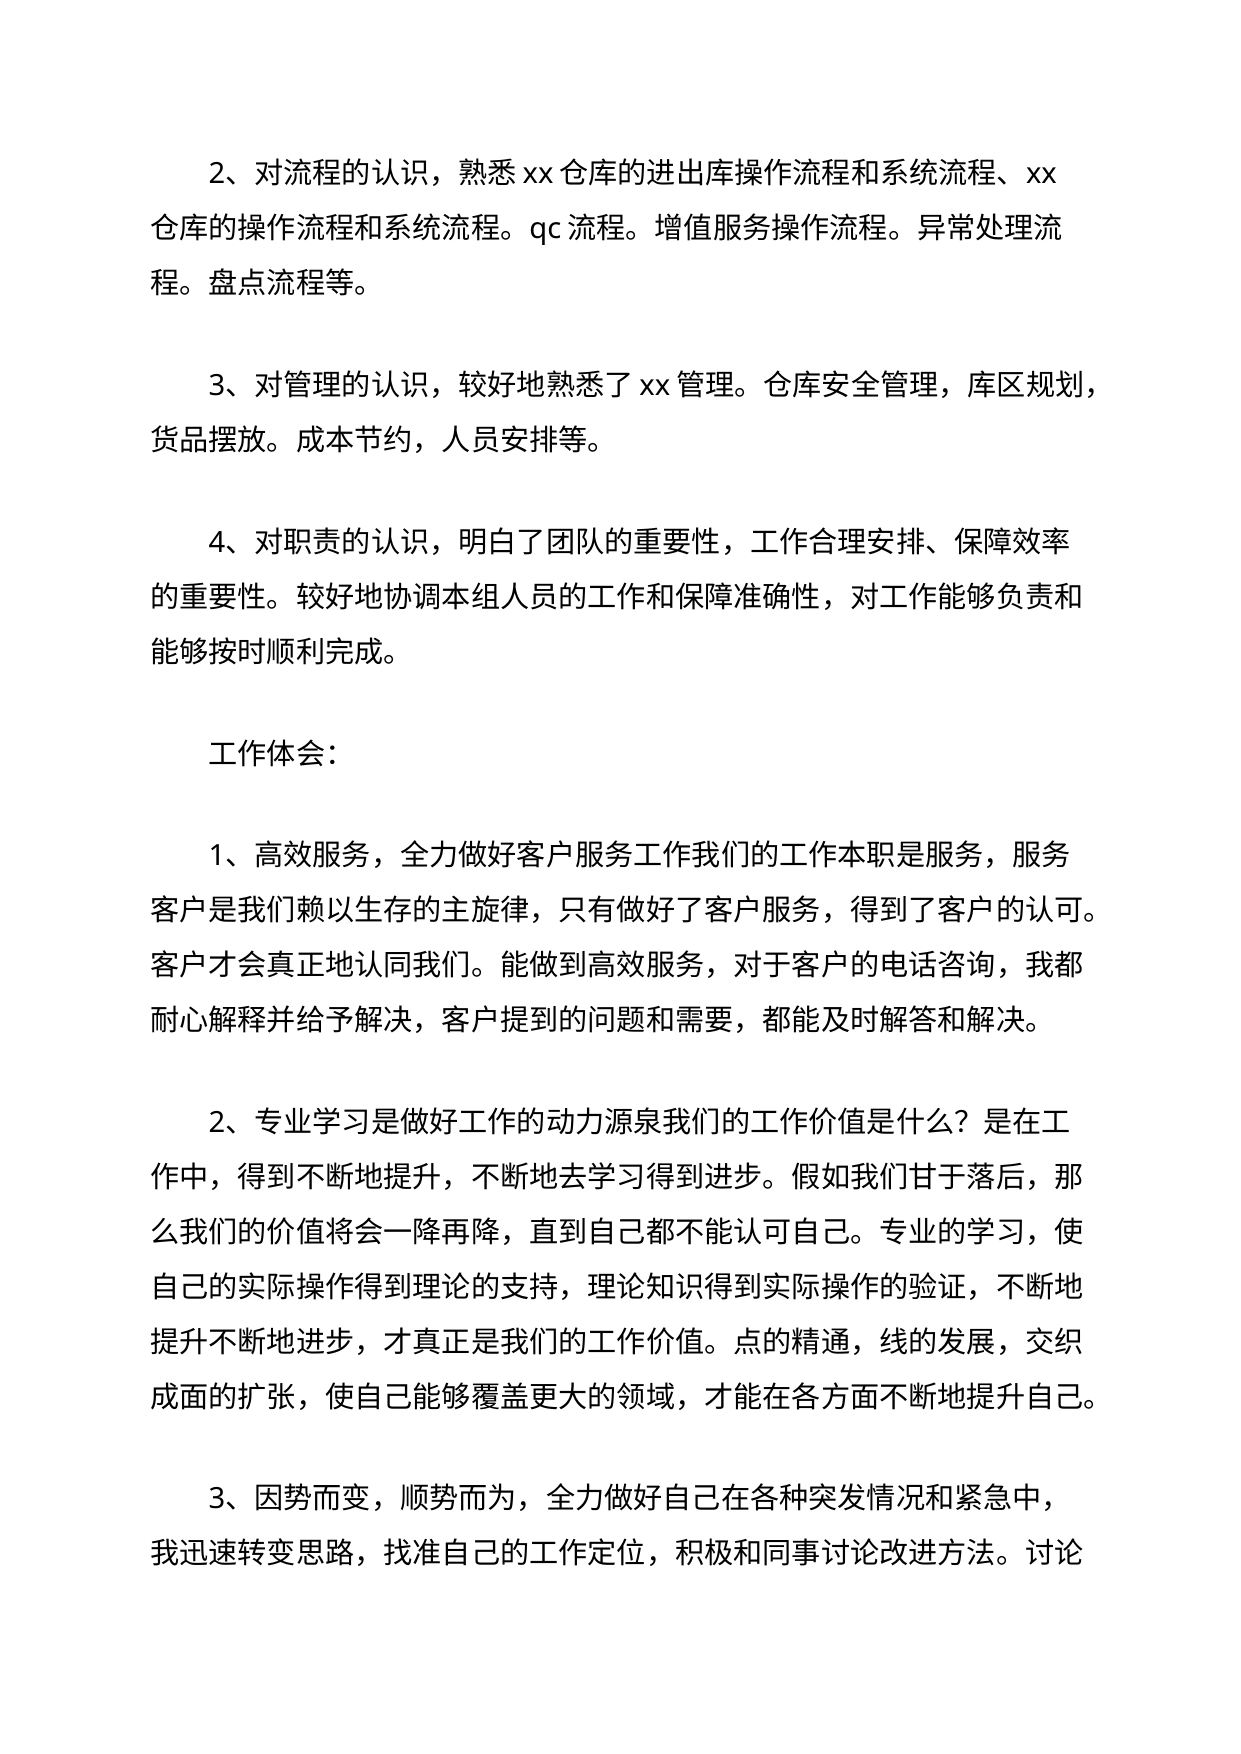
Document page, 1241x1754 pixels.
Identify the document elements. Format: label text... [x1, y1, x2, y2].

text 4、对职责的认识，明白了团队的重要性，工作合理安排、保障效率的重要性。较好地协调本组人员的工作和保障准确性，对工作能够负责和能够按时顺利完成。 [150, 518, 1090, 671]
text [150, 1475, 1090, 1572]
text 3、对管理的认识，较好地熟悉了xx管理。仓库安全管理，库区规划，货品摆放。成本节约，人员安排等。 [150, 362, 1090, 459]
text 2、专业学习是做好工作的动力源泉我们的工作价值是什么？是在工作中，得到不断地提升，不断地去学习得到进步。假如我们甘于落后，那么我们的价值将会一降再降，直到自己都不能认可自己。专业的学习，使自己的实际操作得到理论的支持，理论知识得到实际操作的验证，不断地提升不断地进步，才真正是我们的工作价值。点的精通，线的发展，交织成面的扩张，使自己能够覆盖更大的领域，才能在各方面不断地提升自己。 [150, 1098, 1090, 1415]
text 2、对流程的认识，熟悉xx仓库的进出库操作流程和系统流程、xx仓库的操作流程和系统流程。qc流程。增值服务操作流程。异常处理流程。盘点流程等。 [150, 150, 1090, 302]
text 1、高效服务，全力做好客户服务工作我们的工作本职是服务，服务客户是我们赖以生存的主旋律，只有做好了客户服务，得到了客户的认可。客户才会真正地认同我们。能做到高效服务，对于客户的电话咨询，我都耐心解释并给予解决，客户提到的问题和需要，都能及时解答和解决。 [150, 832, 1090, 1039]
text 工作体会： [150, 730, 1090, 772]
